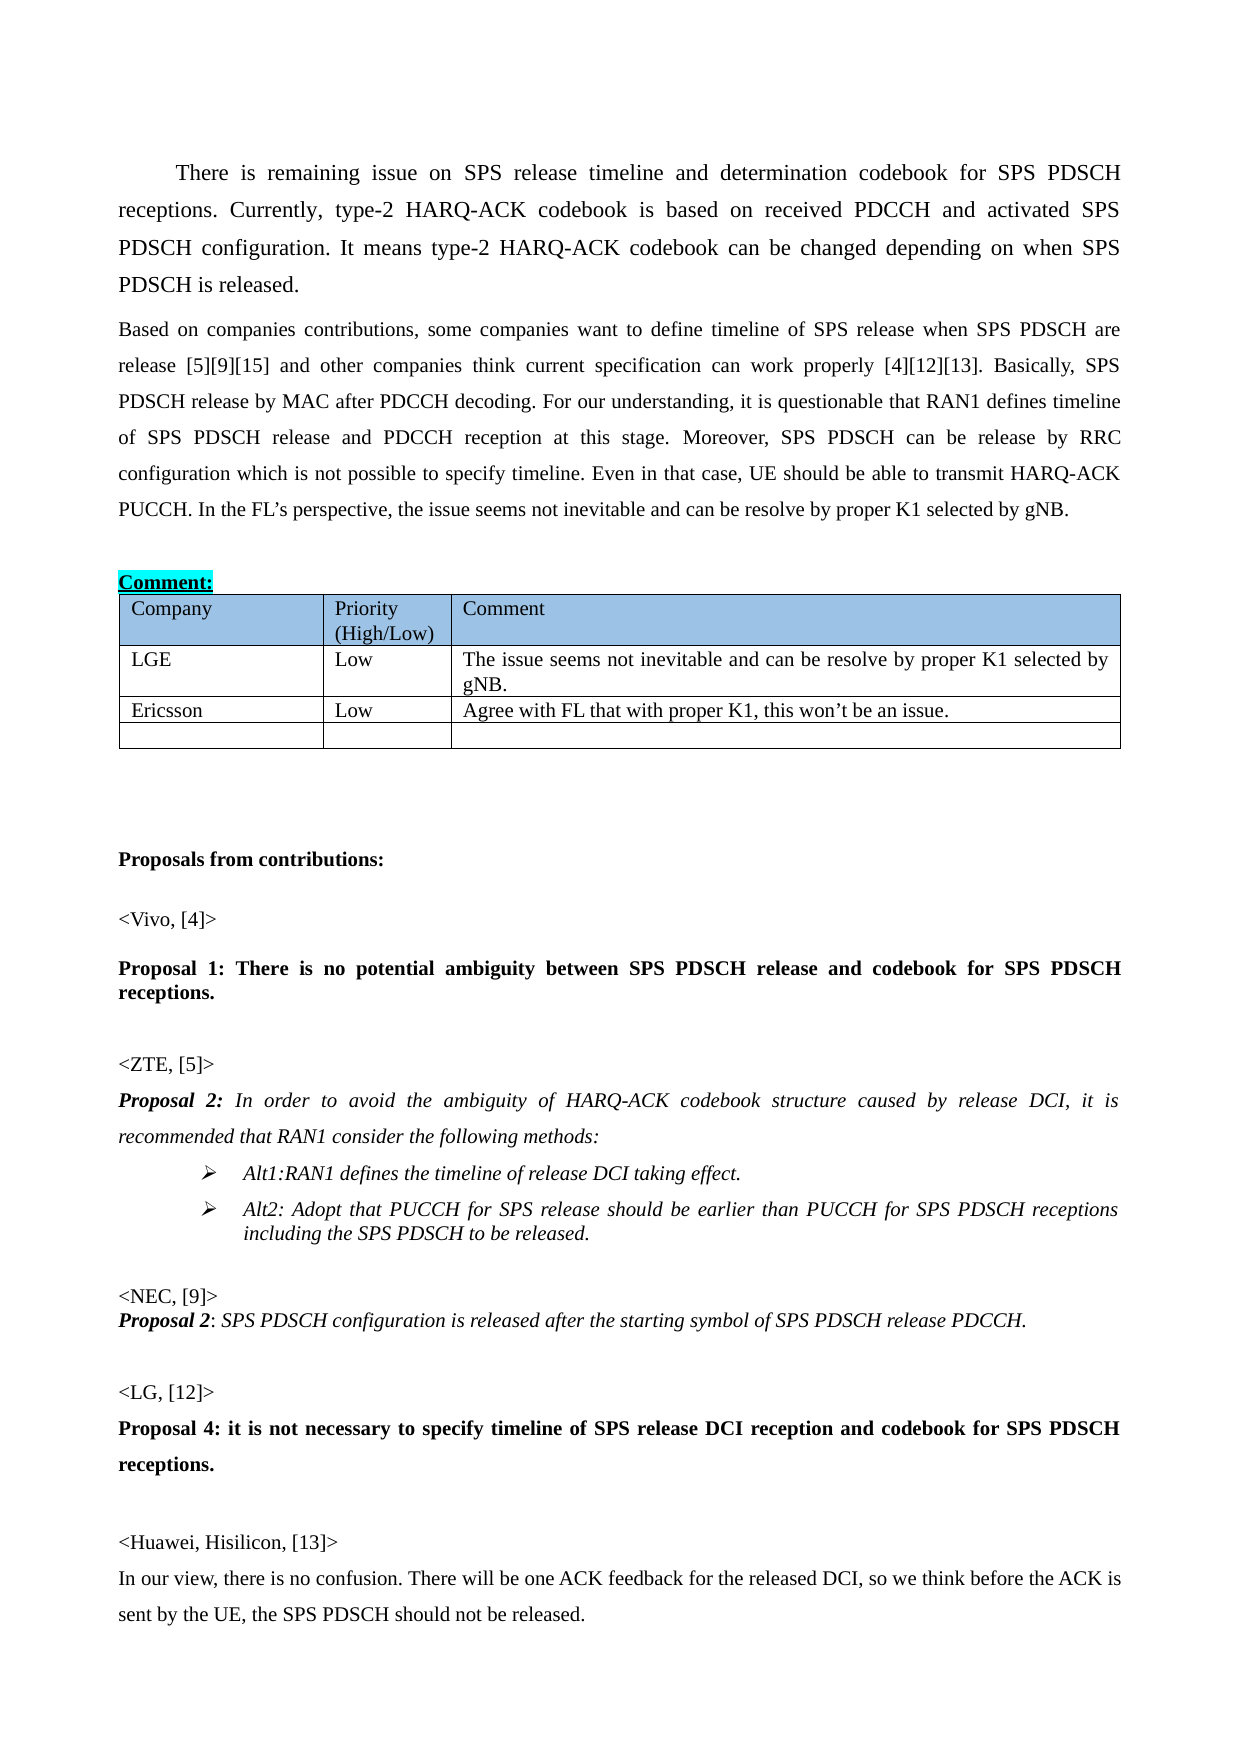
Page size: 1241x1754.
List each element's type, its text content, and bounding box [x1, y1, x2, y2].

text Proposal 2: In order to avoid the ambiguity of HARQ-ACK codebook structure caused by release DCI, it is recommended that RAN1 consider the following methods: [118, 1088, 1122, 1148]
text Based on companies contributions, some companies want to define timeline of SPS release when SPS PDSCH are release [5][9][15] and other companies think current specification can work properly [4][12][13]. Basically, SPS PDSCH release by MAC after PDCCH decoding. For our understanding, it is questionable that RAN1 defines timeline of SPS PDSCH release and PDCCH reception at this stage. Moreover, SPS PDSCH can be release by RRC configuration which is not possible to specify timeline. Even in that case, UE should be able to transmit HARQ-ACK PUCCH. In the FL’s perspective, the issue seems not inevitable and can be resolve by proper K1 selected by gNB. [118, 316, 1122, 521]
table_cell Low [324, 697, 451, 722]
text Proposal 4: it is not necessary to specify timeline of SPS release DCI reception and codebook for SPS PDSCH receptions. [118, 1416, 1122, 1476]
table_cell Low [324, 646, 451, 696]
text <Vivo, [4]> [118, 907, 1122, 931]
text <Huawei, Hisilicon, [13]> [118, 1530, 1122, 1554]
list Alt1:RAN1 defines the timeline of release DCI taking effect. [199, 1160, 1122, 1184]
table_header Priority (High/Low) [324, 595, 451, 645]
text <ZTE, [5]> [118, 1052, 1122, 1076]
table_header Comment [452, 595, 1120, 645]
table_cell [120, 723, 323, 748]
table_cell Ericsson [120, 697, 323, 722]
list Alt2: Adopt that PUCCH for SPS release should be earlier than PUCCH for SPS PDSCH receptions including the SPS PDSCH to be released. [199, 1197, 1122, 1245]
table_header Company [120, 595, 323, 645]
text <NEC, [9]> [118, 1283, 1122, 1308]
text <LG, [12]> [118, 1380, 1122, 1404]
table_cell Agree with FL that with proper K1, this won’t be an issue. [452, 697, 1120, 722]
table_cell LGE [120, 646, 323, 696]
text Comment: [118, 569, 1122, 594]
table_cell [324, 723, 451, 748]
table_cell The issue seems not inevitable and can be resolve by proper K1 selected by gNB. [452, 646, 1120, 696]
text Proposals from contributions: [118, 846, 1122, 871]
text There is remaining issue on SPS release timeline and determination codebook for SPS PDSCH receptions. Currently, type-2 HARQ-ACK codebook is based on received PDCCH and activated SPS PDSCH configuration. It means type-2 HARQ-ACK codebook can be changed depending on when SPS PDSCH is released. [118, 148, 1122, 298]
table_cell [452, 723, 1120, 748]
text In our view, there is no confusion. There will be one ACK feedback for the released DCI, so we think before the ACK is sent by the UE, the SPS PDSCH should not be released. [118, 1566, 1122, 1626]
text Proposal 2: SPS PDSCH configuration is released after the starting symbol of SPS PDSCH release PDCCH. [118, 1308, 1122, 1332]
